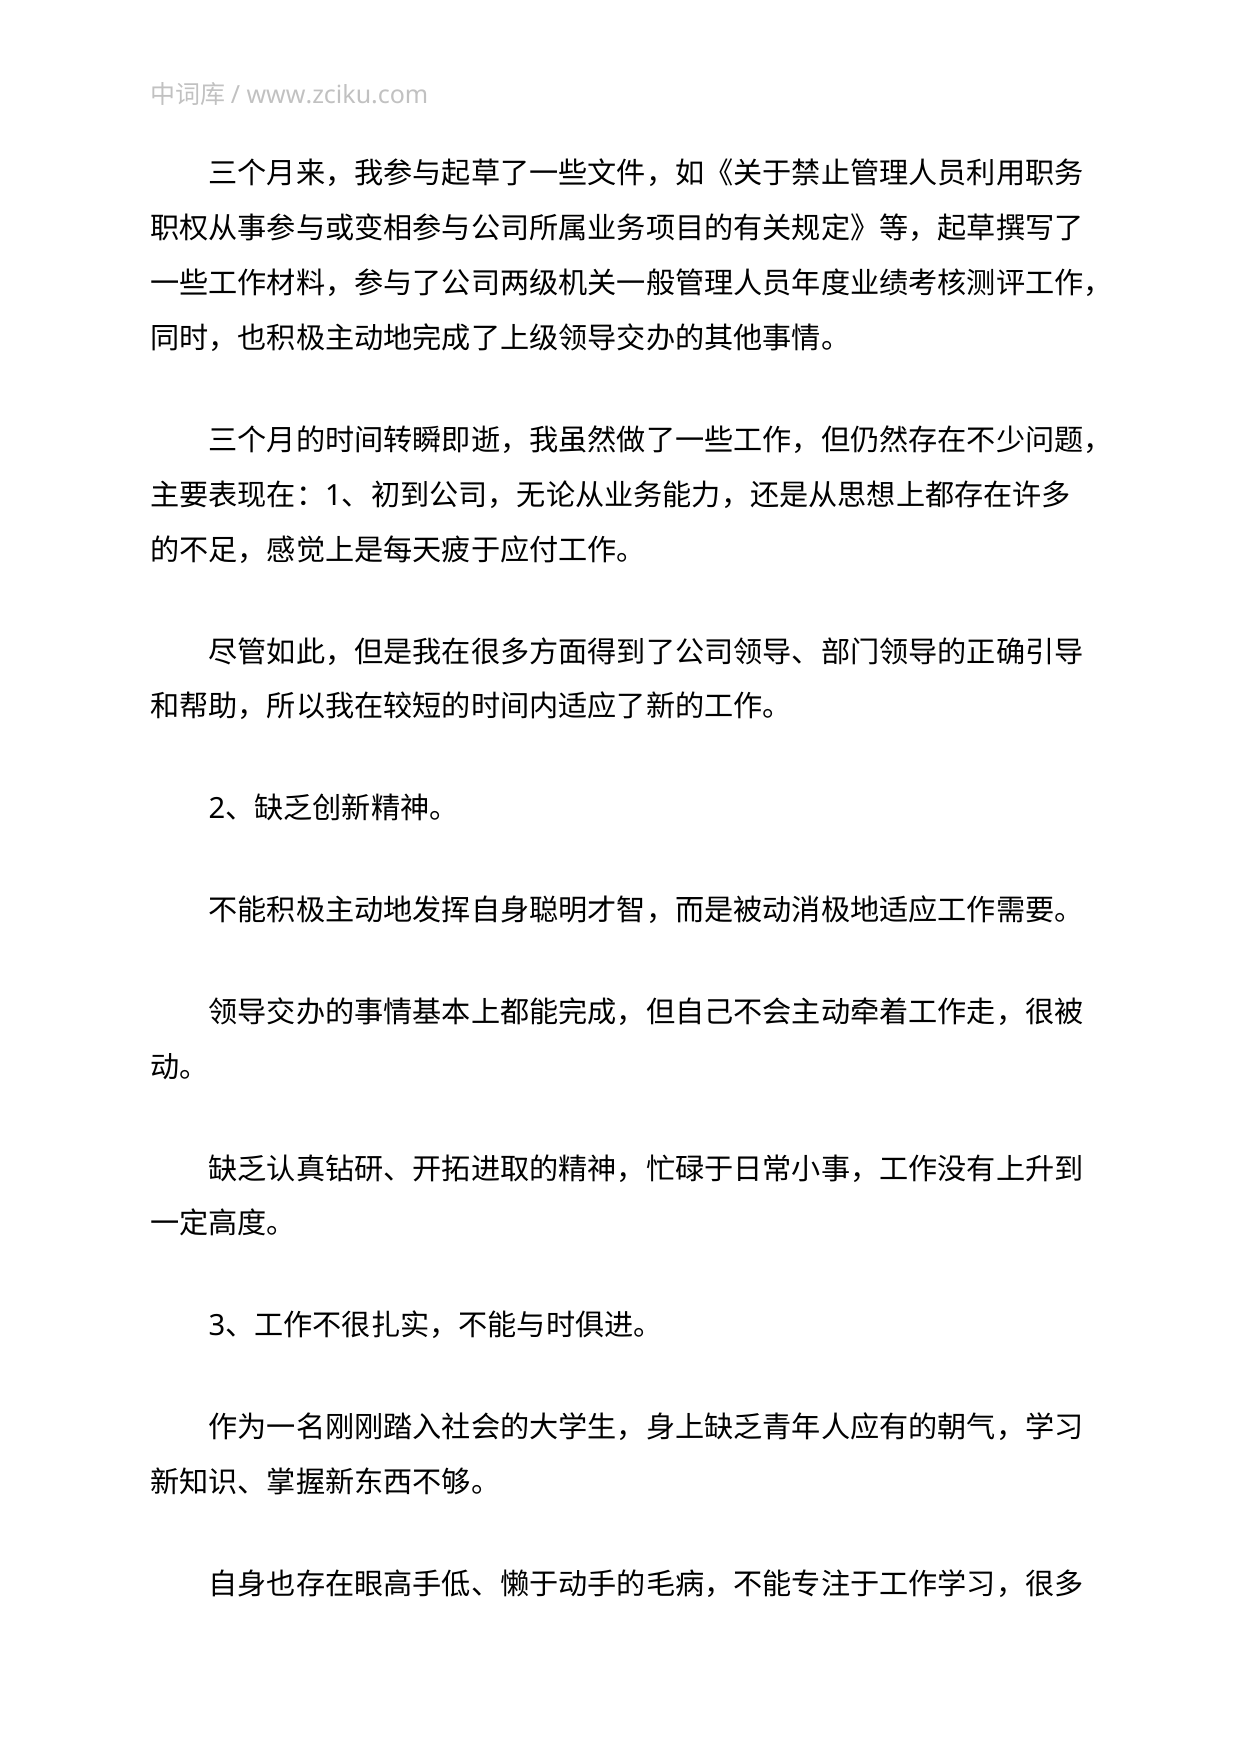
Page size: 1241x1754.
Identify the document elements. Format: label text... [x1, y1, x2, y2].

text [150, 1561, 1090, 1603]
text 3、工作不很扎实，不能与时俱进。 [150, 1302, 1090, 1344]
text 缺乏认真钻研、开拓进取的精神，忙碌于日常小事，工作没有上升到一定高度。 [150, 1145, 1090, 1242]
text 作为一名刚刚踏入社会的大学生，身上缺乏青年人应有的朝气，学习新知识、掌握新东西不够。 [150, 1404, 1090, 1501]
text 不能积极主动地发挥自身聪明才智，而是被动消极地适应工作需要。 [150, 887, 1090, 929]
text 2、缺乏创新精神。 [150, 785, 1090, 827]
text 领导交办的事情基本上都能完成，但自己不会主动牵着工作走，很被动。 [150, 988, 1090, 1086]
text 三个月的时间转瞬即逝，我虽然做了一些工作，但仍然存在不少问题，主要表现在：1、初到公司，无论从业务能力，还是从思想上都存在许多的不足，感觉上是每天疲于应付工作。 [150, 416, 1090, 569]
text 尽管如此，但是我在很多方面得到了公司领导、部门领导的正确引导和帮助，所以我在较短的时间内适应了新的工作。 [150, 628, 1090, 725]
text 三个月来，我参与起草了一些文件，如《关于禁止管理人员利用职务职权从事参与或变相参与公司所属业务项目的有关规定》等，起草撰写了一些工作材料，参与了公司两级机关一般管理人员年度业绩考核测评工作，同时，也积极主动地完成了上级领导交办的其他事情。 [150, 150, 1090, 357]
